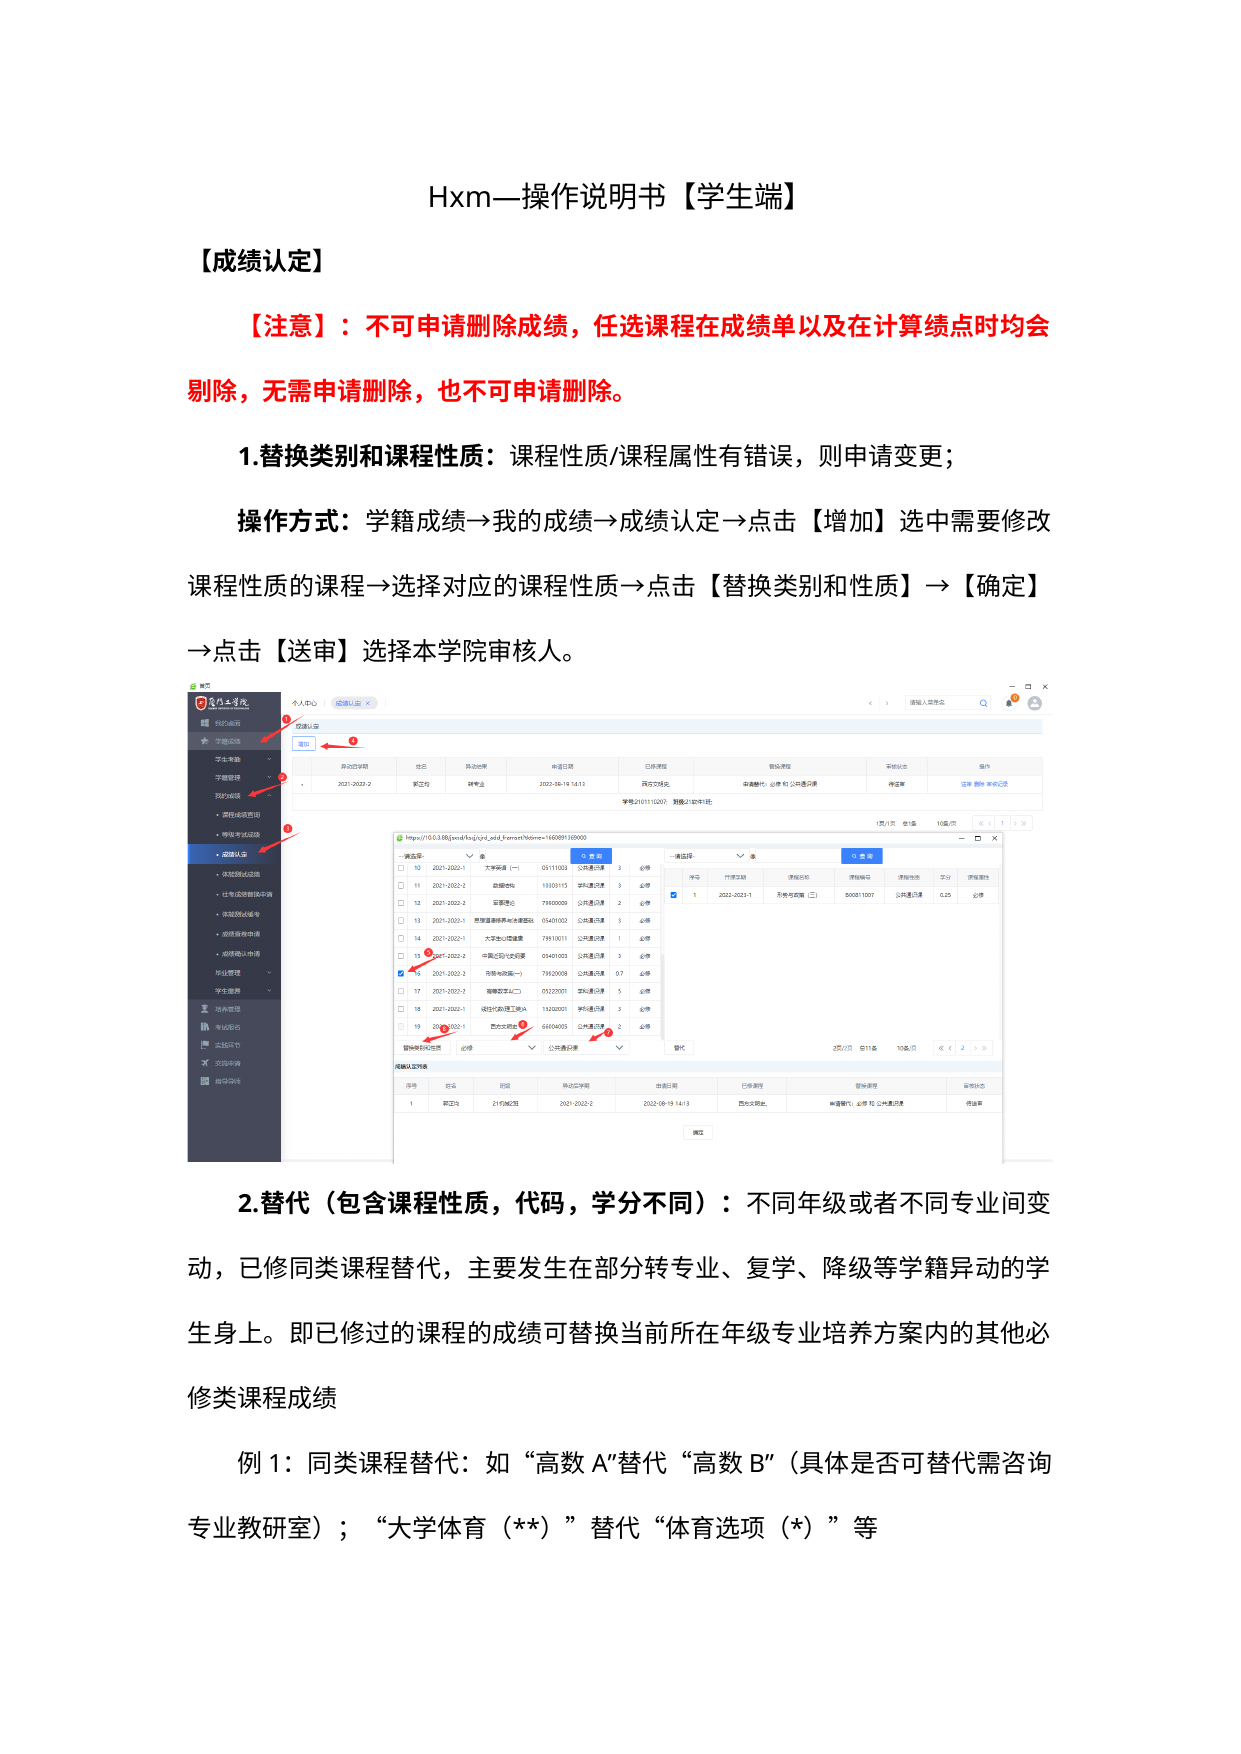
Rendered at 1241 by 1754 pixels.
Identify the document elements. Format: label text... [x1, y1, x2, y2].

list 【成绩认定】 [187, 227, 1053, 292]
list 【注意】：不可申请删除成绩，任选课程在成绩单以及在计算绩点时均会剔除，无需申请删除，也不可申请删除。 [187, 292, 1053, 422]
list 例1：同类课程替代：如“高数A”替代“高数B”（具体是否可替代需咨询专业教研室）；“大学体育（**）”替代“体育选项（*）”等 [187, 1429, 1053, 1559]
text Hxm—操作说明书【学生端】 [187, 162, 1053, 227]
list 1.替换类别和课程性质：课程性质/课程属性有错误，则申请变更； [187, 422, 1053, 487]
text 操作方式：学籍成绩→我的成绩→成绩认定→点击【增加】选中需要修改课程性质的课程→选择对应的课程性质→点击【替换类别和性质】→【确定】→点击【送审】选择本学院审核人。 [187, 487, 1053, 682]
list 2.替代（包含课程性质，代码，学分不同）：不同年级或者不同专业间变动，已修同类课程替代，主要发生在部分转专业、复学、降级等学籍异动的学生身上。即已修过的课程的成绩可替换当前所在年级专业培养方案内的其他必修类课程成绩 [187, 1169, 1053, 1429]
picture [187, 682, 1053, 1164]
